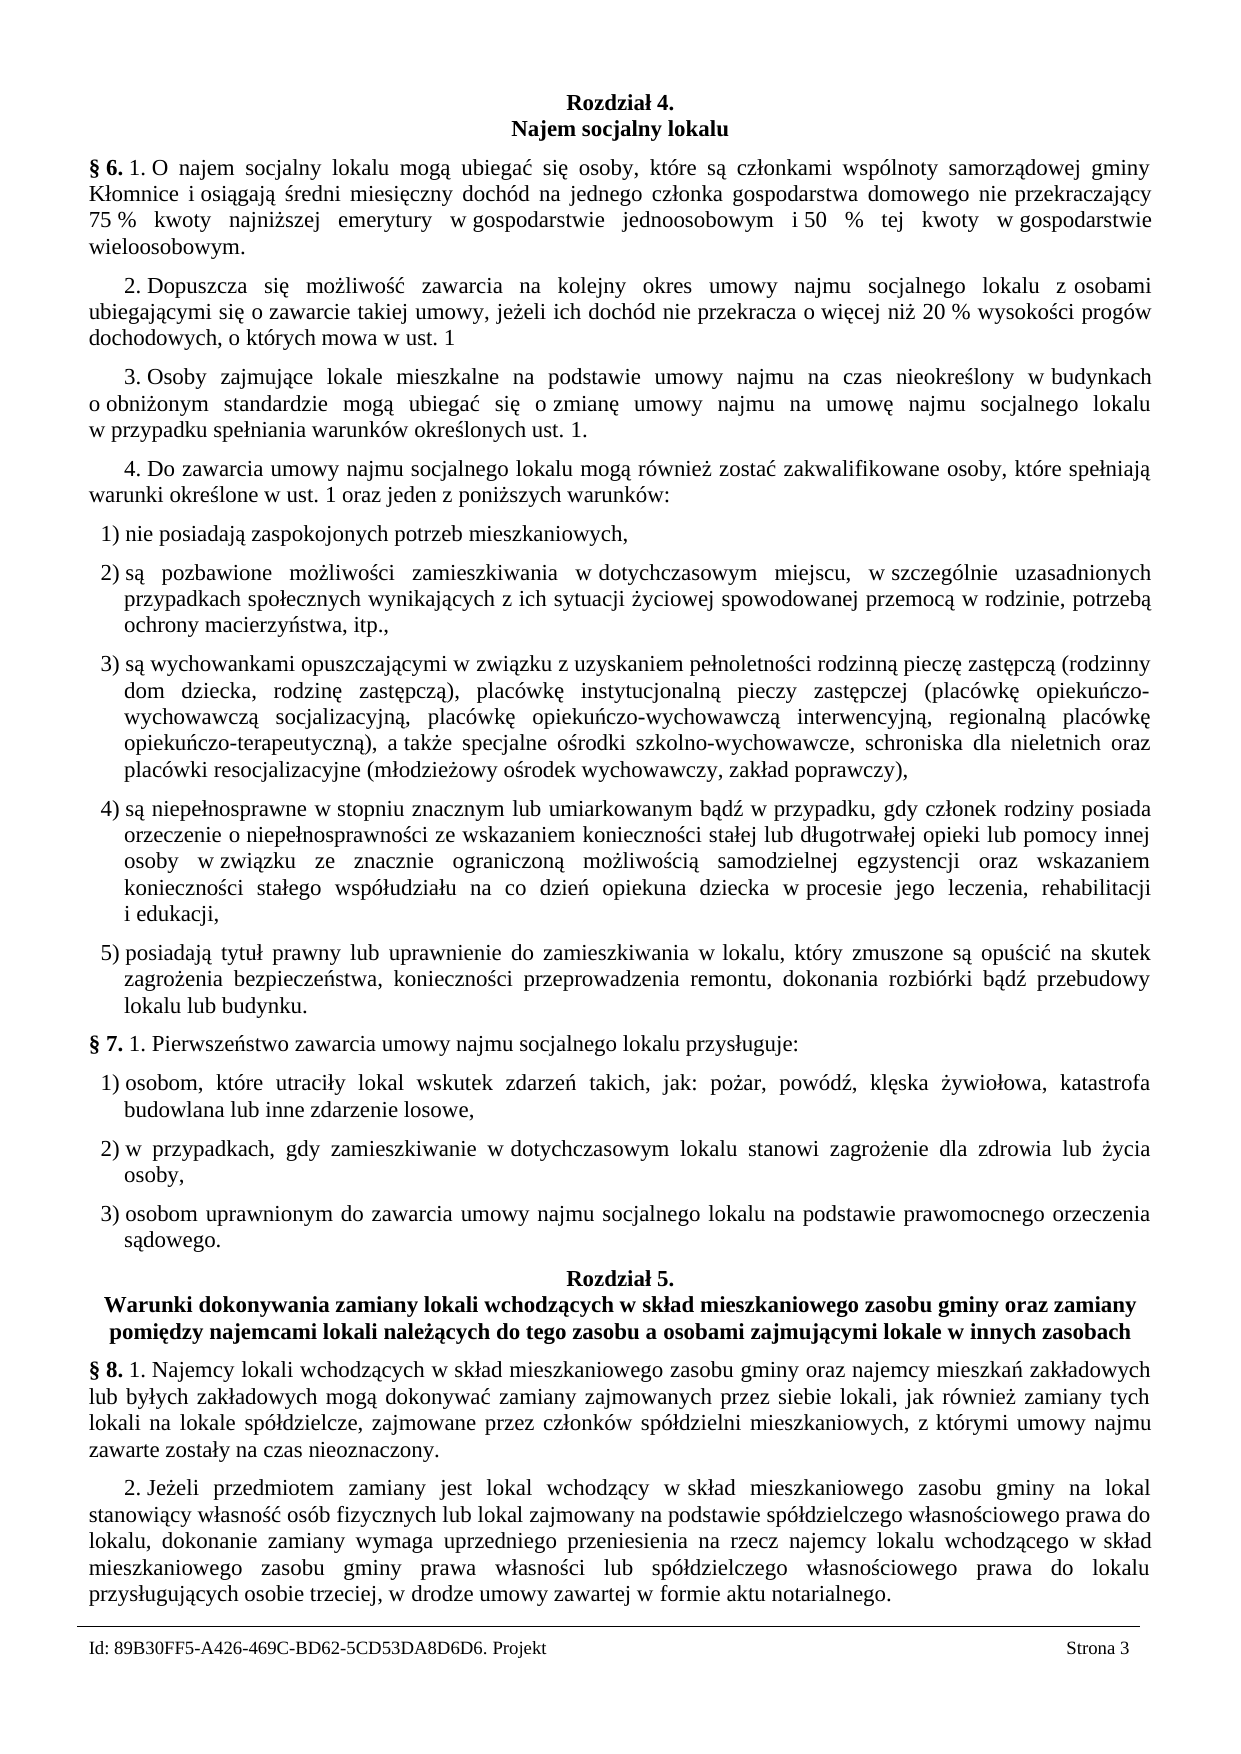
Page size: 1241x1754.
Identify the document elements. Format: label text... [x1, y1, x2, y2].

text 5) posiadają tytuł prawny lub uprawnienie do zamieszkiwania w lokalu, który zmuszone są opuścić na skutek zagrożenia bezpieczeństwa, konieczności przeprowadzenia remontu, dokonania rozbiórki bądź przebudowy lokalu lub budynku. [100, 939, 1152, 1018]
text 2. Dopuszcza się możliwość zawarcia na kolejny okres umowy najmu socjalnego lokalu z osobami ubiegającymi się o zawarcie takiej umowy, jeżeli ich dochód nie przekracza o więcej niż 20 % wysokości progów dochodowych, o których mowa w ust. 1 [88, 272, 1152, 351]
text § 7. 1. Pierwszeństwo zawarcia umowy najmu socjalnego lokalu przysługuje: [88, 1031, 1152, 1057]
text 3) są wychowankami opuszczającymi w związku z uzyskaniem pełnoletności rodzinną pieczę zastępczą (rodzinny dom dziecka, rodzinę zastępczą), placówkę instytucjonalną pieczy zastępczej (placówkę opiekuńczo-wychowawczą socjalizacyjną, placówkę opiekuńczo-wychowawczą interwencyjną, regionalną placówkę opiekuńczo-terapeutyczną), a także specjalne ośrodki szkolno-wychowawcze, schroniska dla nieletnich oraz placówki resocjalizacyjne (młodzieżowy ośrodek wychowawczy, zakład poprawczy), [100, 650, 1152, 782]
text 3. Osoby zajmujące lokale mieszkalne na podstawie umowy najmu na czas nieokreślony w budynkach o obniżonym standardzie mogą ubiegać się o zmianę umowy najmu na umowę najmu socjalnego lokalu w przypadku spełniania warunków określonych ust. 1. [88, 363, 1152, 442]
text 1) nie posiadają zaspokojonych potrzeb mieszkaniowych, [100, 520, 1152, 546]
text 4. Do zawarcia umowy najmu socjalnego lokalu mogą również zostać zakwalifikowane osoby, które spełniają warunki określone w ust. 1 oraz jeden z poniższych warunków: [88, 455, 1152, 507]
text 3) osobom uprawnionym do zawarcia umowy najmu socjalnego lokalu na podstawie prawomocnego orzeczenia sądowego. [100, 1200, 1152, 1252]
text Rozdział 4. Najem socjalny lokalu [88, 88, 1152, 141]
text § 8. 1. Najemcy lokali wchodzących w skład mieszkaniowego zasobu gminy oraz najemcy mieszkań zakładowych lub byłych zakładowych mogą dokonywać zamiany zajmowanych przez siebie lokali, jak również zamiany tych lokali na lokale spółdzielcze, zajmowane przez członków spółdzielni mieszkaniowych, z którymi umowy najmu zawarte zostały na czas nieoznaczony. [88, 1357, 1152, 1462]
text 1) osobom, które utraciły lokal wskutek zdarzeń takich, jak: pożar, powódź, klęska żywiołowa, katastrofa budowlana lub inne zdarzenie losowe, [100, 1069, 1152, 1122]
text 2) w przypadkach, gdy zamieszkiwanie w dotychczasowym lokalu stanowi zagrożenie dla zdrowia lub życia osoby, [100, 1134, 1152, 1187]
text 4) są niepełnosprawne w stopniu znacznym lub umiarkowanym bądź w przypadku, gdy członek rodziny posiada orzeczenie o niepełnosprawności ze wskazaniem konieczności stałej lub długotrwałej opieki lub pomocy innej osoby w związku ze znacznie ograniczoną możliwością samodzielnej egzystencji oraz wskazaniem konieczności stałego współudziału na co dzień opiekuna dziecka w procesie jego leczenia, rehabilitacji i edukacji, [100, 795, 1152, 926]
text 2. Jeżeli przedmiotem zamiany jest lokal wchodzący w skład mieszkaniowego zasobu gminy na lokal stanowiący własność osób fizycznych lub lokal zajmowany na podstawie spółdzielczego własnościowego prawa do lokalu, dokonanie zamiany wymaga uprzedniego przeniesienia na rzecz najemcy lokalu wchodzącego w skład mieszkaniowego zasobu gminy prawa własności lub spółdzielczego własnościowego prawa do lokalu przysługujących osobie trzeciej, w drodze umowy zawartej w formie aktu notarialnego. [88, 1474, 1152, 1606]
text 2) są pozbawione możliwości zamieszkiwania w dotychczasowym miejscu, w szczególnie uzasadnionych przypadkach społecznych wynikających z ich sytuacji życiowej spowodowanej przemocą w rodzinie, potrzebą ochrony macierzyństwa, itp., [100, 559, 1152, 638]
text § 6. 1. O najem socjalny lokalu mogą ubiegać się osoby, które są członkami wspólnoty samorządowej gminy Kłomnice i osiągają średni miesięczny dochód na jednego członka gospodarstwa domowego nie przekraczający 75 % kwoty najniższej emerytury w gospodarstwie jednoosobowym i 50 % tej kwoty w gospodarstwie wieloosobowym. [88, 154, 1152, 259]
text Rozdział 5. Warunki dokonywania zamiany lokali wchodzących w skład mieszkaniowego zasobu gminy oraz zamiany pomiędzy najemcami lokali należących do tego zasobu a osobami zajmującymi lokale w innych zasobach [88, 1265, 1152, 1344]
